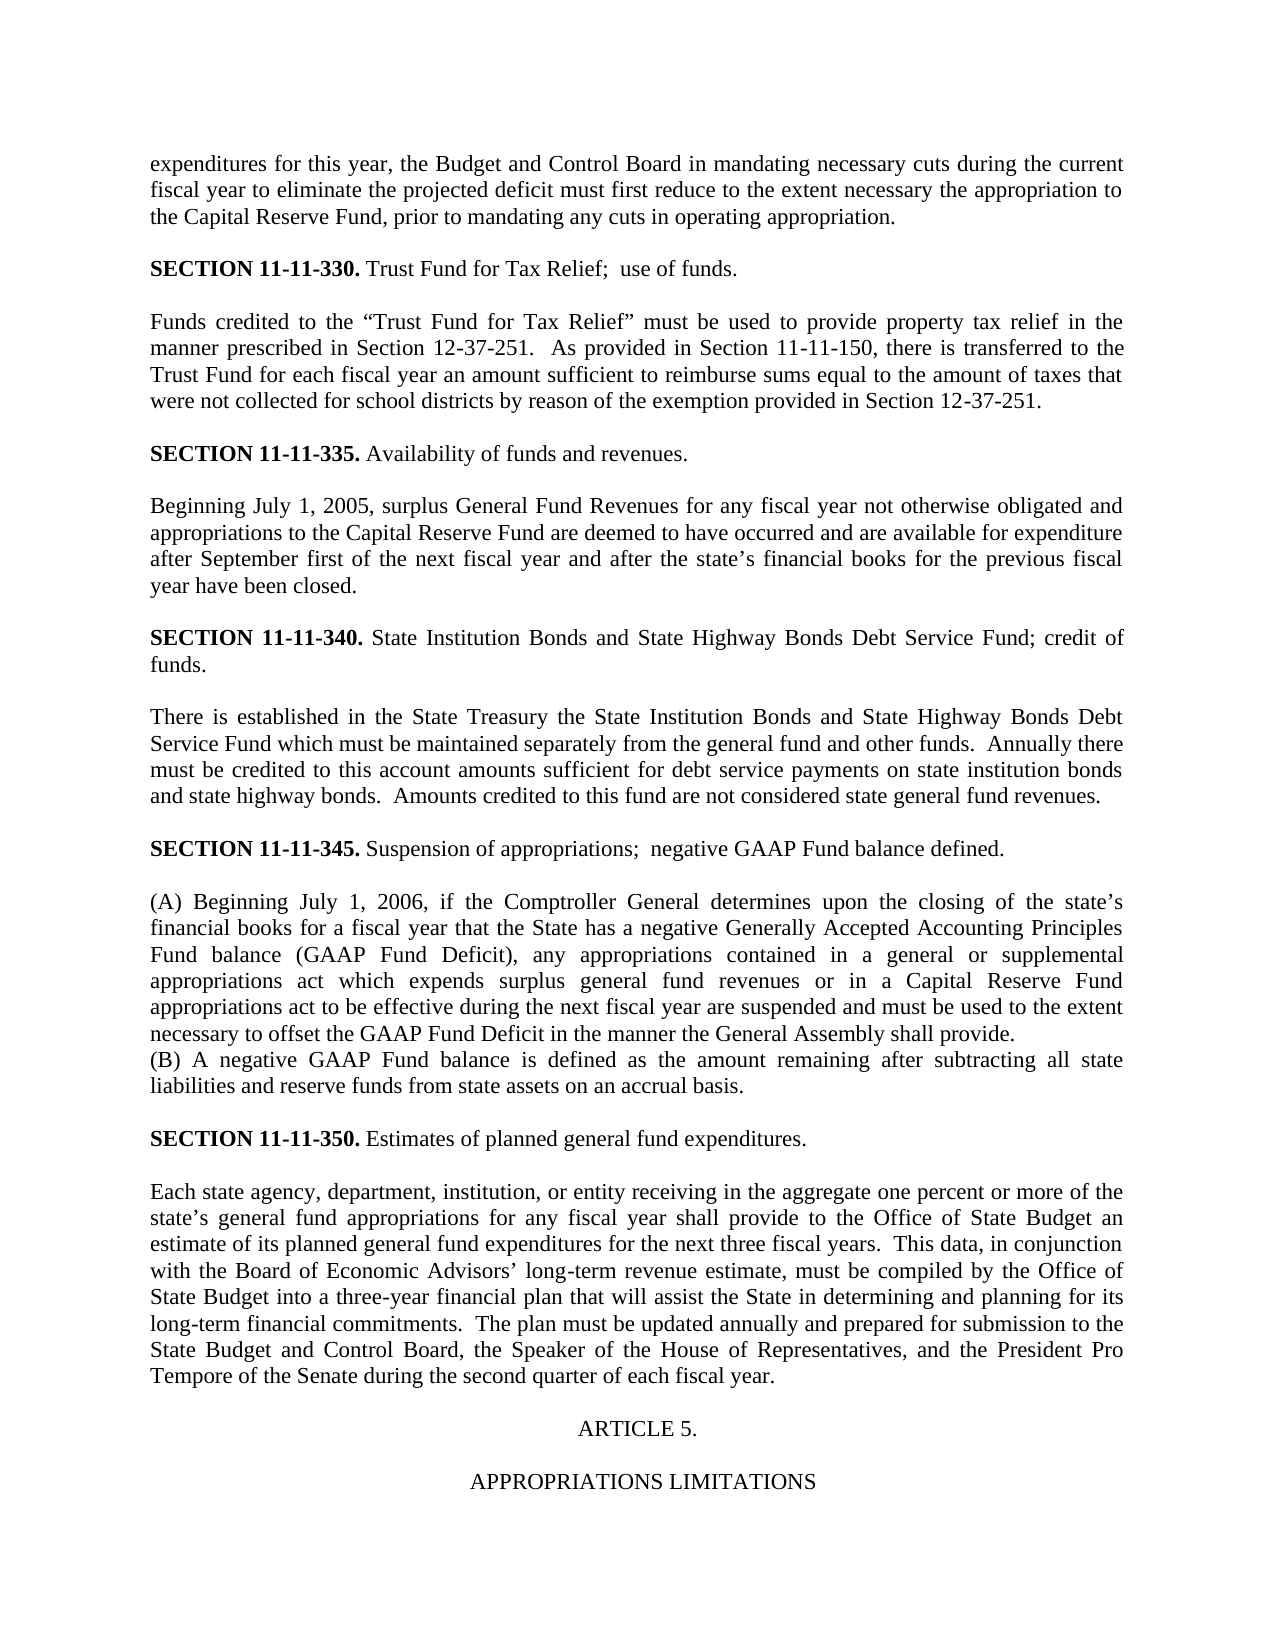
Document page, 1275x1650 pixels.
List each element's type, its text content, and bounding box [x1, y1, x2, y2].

text SECTION 11-11-340. State Institution Bonds and State Highway Bonds Debt Service Fund; credit of funds. [150, 624, 1125, 677]
text SECTION 11-11-350. Estimates of planned general fund expenditures. [150, 1125, 1125, 1151]
text Funds credited to the “Trust Fund for Tax Relief” must be used to provide property tax relief in the manner prescribed in Section 12-37-251. As provided in Section 11-11-150, there is transferred to the Trust Fund for each fiscal year an amount sufficient to reimburse sums equal to the amount of taxes that were not collected for school districts by reason of the exemption provided in Section 12-37-251. [150, 308, 1125, 413]
text SECTION 11-11-345. Suspension of appropriations; negative GAAP Fund balance defined. [150, 835, 1125, 862]
text APPROPRIATIONS LIMITATIONS [150, 1468, 1125, 1494]
text Beginning July 1, 2005, surplus General Fund Revenues for any fiscal year not otherwise obligated and appropriations to the Capital Reserve Fund are deemed to have occurred and are available for expenditure after September first of the next fiscal year and after the state’s financial books for the previous fiscal year have been closed. [150, 493, 1125, 598]
text (B) A negative GAAP Fund balance is defined as the amount remaining after subtracting all state liabilities and reserve funds from state assets on an accrual basis. [150, 1046, 1125, 1099]
text ARTICLE 5. [150, 1415, 1125, 1441]
text There is established in the State Treasury the State Institution Bonds and State Highway Bonds Debt Service Fund which must be maintained separately from the general fund and other funds. Annually there must be credited to this account amounts sufficient for debt service payments on state institution bonds and state highway bonds. Amounts credited to this fund are not considered state general fund revenues. [150, 703, 1125, 809]
text Each state agency, department, institution, or entity receiving in the aggregate one percent or more of the state’s general fund appropriations for any fiscal year shall provide to the Office of State Budget an estimate of its planned general fund expenditures for the next three fiscal years. This data, in conjunction with the Board of Economic Advisors’ long-term revenue estimate, must be compiled by the Office of State Budget into a three-year financial plan that will assist the State in determining and planning for its long-term financial commitments. The plan must be updated annually and prepared for submission to the State Budget and Control Board, the Speaker of the House of Representatives, and the President Pro Tempore of the Senate during the second quarter of each fiscal year. [150, 1178, 1125, 1389]
text SECTION 11-11-330. Trust Fund for Tax Relief; use of funds. [150, 255, 1125, 282]
text SECTION 11-11-335. Availability of funds and revenues. [150, 440, 1125, 466]
text (A) Beginning July 1, 2006, if the Comptroller General determines upon the closing of the state’s financial books for a fiscal year that the State has a negative Generally Accepted Accounting Principles Fund balance (GAAP Fund Deficit), any appropriations contained in a general or supplemental appropriations act which expends surplus general fund revenues or in a Capital Reserve Fund appropriations act to be effective during the next fiscal year are suspended and must be used to the extent necessary to offset the GAAP Fund Deficit in the manner the General Assembly shall provide. [150, 888, 1125, 1046]
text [150, 150, 1125, 229]
